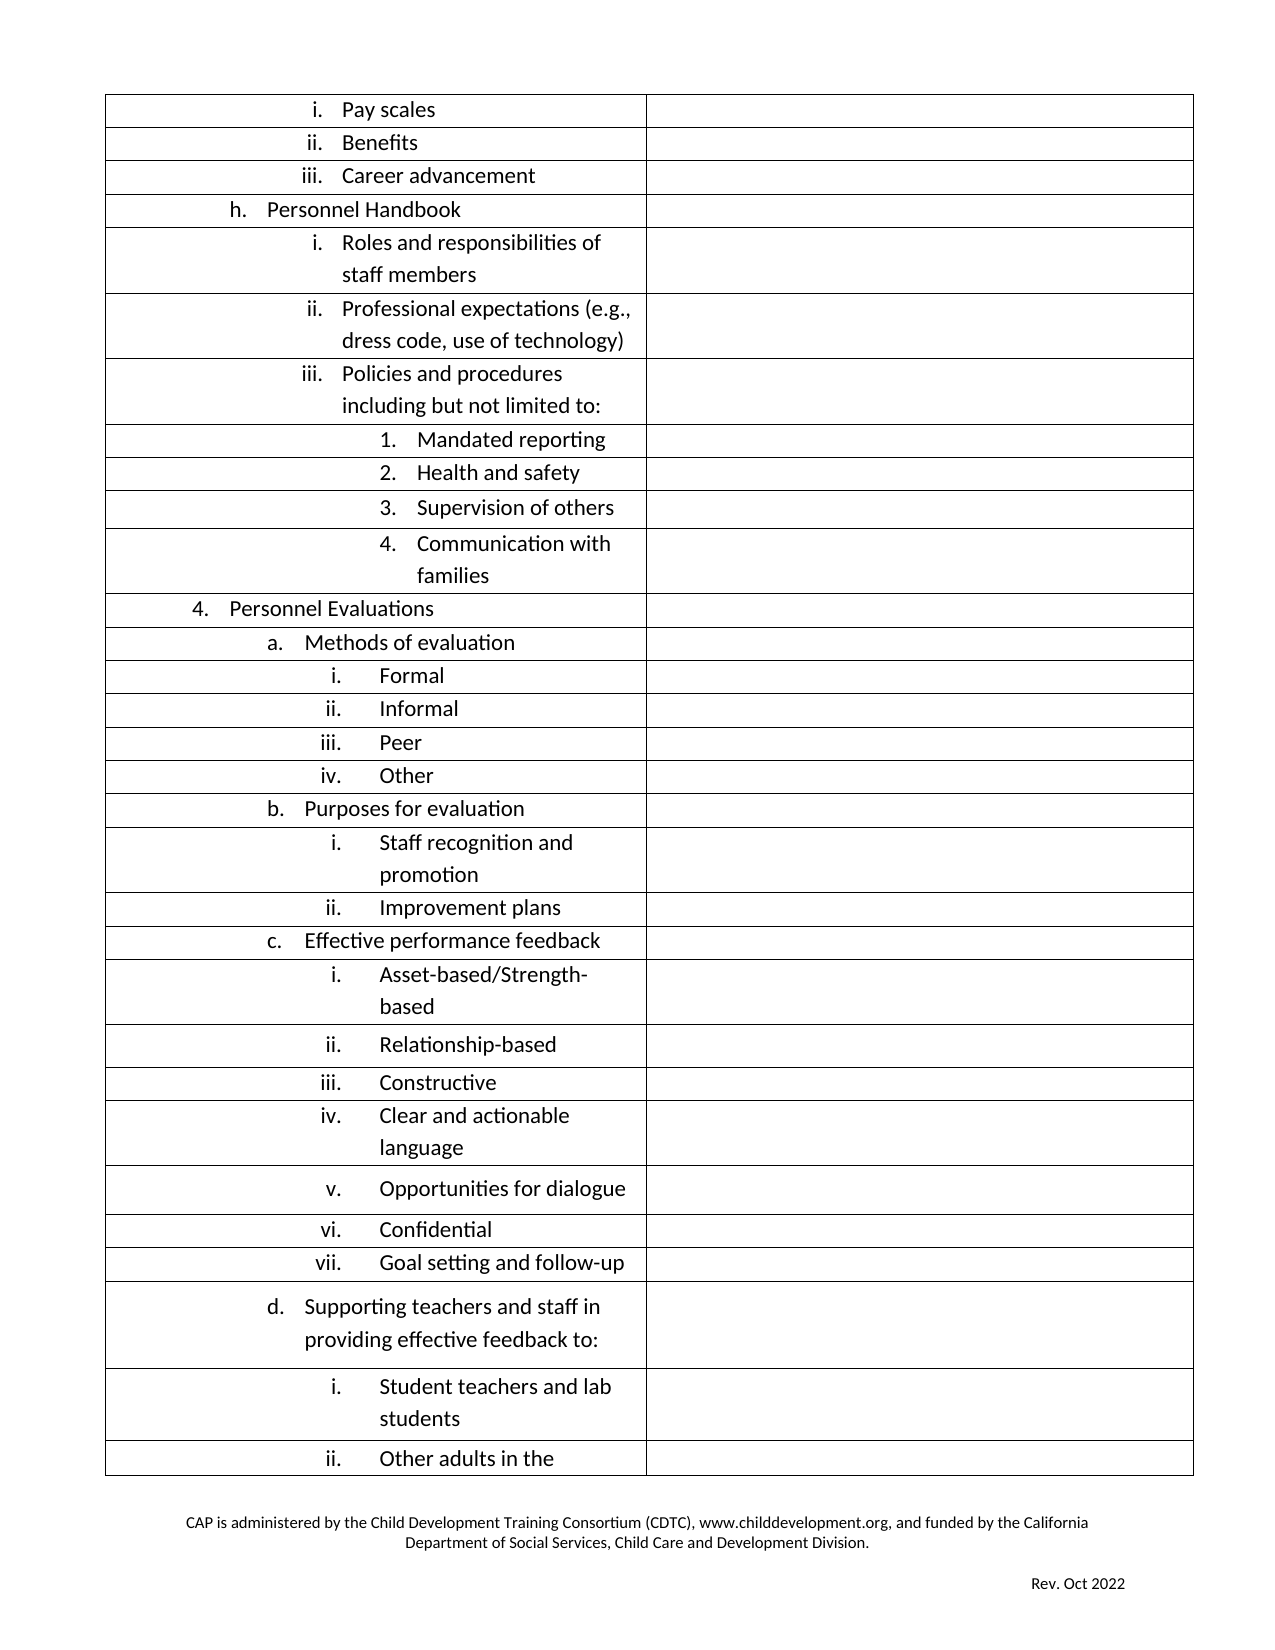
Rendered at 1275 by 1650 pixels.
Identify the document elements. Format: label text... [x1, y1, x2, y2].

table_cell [106, 1441, 646, 1474]
table_cell [647, 294, 1193, 358]
table_cell Informal [106, 694, 646, 727]
table_cell [647, 195, 1193, 227]
table_cell Clear and actionable language [106, 1101, 646, 1165]
table_cell Supporting teachers and staff in providing effective feedback to: [106, 1282, 646, 1368]
table_cell [647, 1282, 1193, 1368]
table_cell Communication with families [106, 529, 646, 593]
table_cell Confidential [106, 1215, 646, 1247]
table_cell [647, 728, 1193, 760]
table_cell Purposes for evaluation [106, 794, 646, 827]
table_cell Opportunities for dialogue [106, 1166, 646, 1214]
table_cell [106, 95, 646, 127]
table_cell [647, 1025, 1193, 1067]
table_cell [647, 1101, 1193, 1165]
table_cell [647, 1068, 1193, 1100]
table_cell [647, 628, 1193, 660]
table_cell [647, 128, 1193, 160]
table_cell Mandated reporting [106, 425, 646, 457]
table_cell [647, 425, 1193, 457]
table_cell Policies and procedures including but not limited to: [106, 359, 646, 424]
table_cell Roles and responsibilities of staff members [106, 228, 646, 293]
table_cell [647, 594, 1193, 627]
table_cell Health and safety [106, 458, 646, 490]
table_cell Peer [106, 728, 646, 760]
table_cell [647, 458, 1193, 490]
table_cell Goal setting and follow-up [106, 1248, 646, 1281]
table_cell Methods of evaluation [106, 628, 646, 660]
table_cell Professional expectations (e.g., dress code, use of technology) [106, 294, 646, 358]
table_cell [647, 761, 1193, 793]
table_cell [647, 960, 1193, 1024]
table_cell [647, 491, 1193, 528]
table_cell [647, 794, 1193, 827]
table_cell [647, 161, 1193, 194]
table_cell Constructive [106, 1068, 646, 1100]
table_cell Improvement plans [106, 893, 646, 926]
table_cell [647, 359, 1193, 424]
table_cell [647, 661, 1193, 693]
table_cell Effective performance feedback [106, 927, 646, 959]
table_cell Personnel Handbook [106, 195, 646, 227]
table_cell [647, 694, 1193, 727]
table_cell Supervision of others [106, 491, 646, 528]
table_cell Relationship-based [106, 1025, 646, 1067]
table_cell Asset-based/Strength- based [106, 960, 646, 1024]
table_cell [647, 1248, 1193, 1281]
table_cell [647, 1166, 1193, 1214]
table_cell Student teachers and lab students [106, 1369, 646, 1440]
table_cell [647, 828, 1193, 892]
table_cell [647, 1441, 1193, 1474]
table_cell [647, 95, 1193, 127]
table_cell [647, 529, 1193, 593]
table_cell [647, 228, 1193, 293]
table_cell Staff recognition and promotion [106, 828, 646, 892]
table_cell [647, 1215, 1193, 1247]
table_cell Formal [106, 661, 646, 693]
table_cell Benefits [106, 128, 646, 160]
table_cell [647, 1369, 1193, 1440]
table_cell Career advancement [106, 161, 646, 194]
table_cell [647, 927, 1193, 959]
table_cell [647, 893, 1193, 926]
table_cell Personnel Evaluations [106, 594, 646, 627]
table_cell Other [106, 761, 646, 793]
